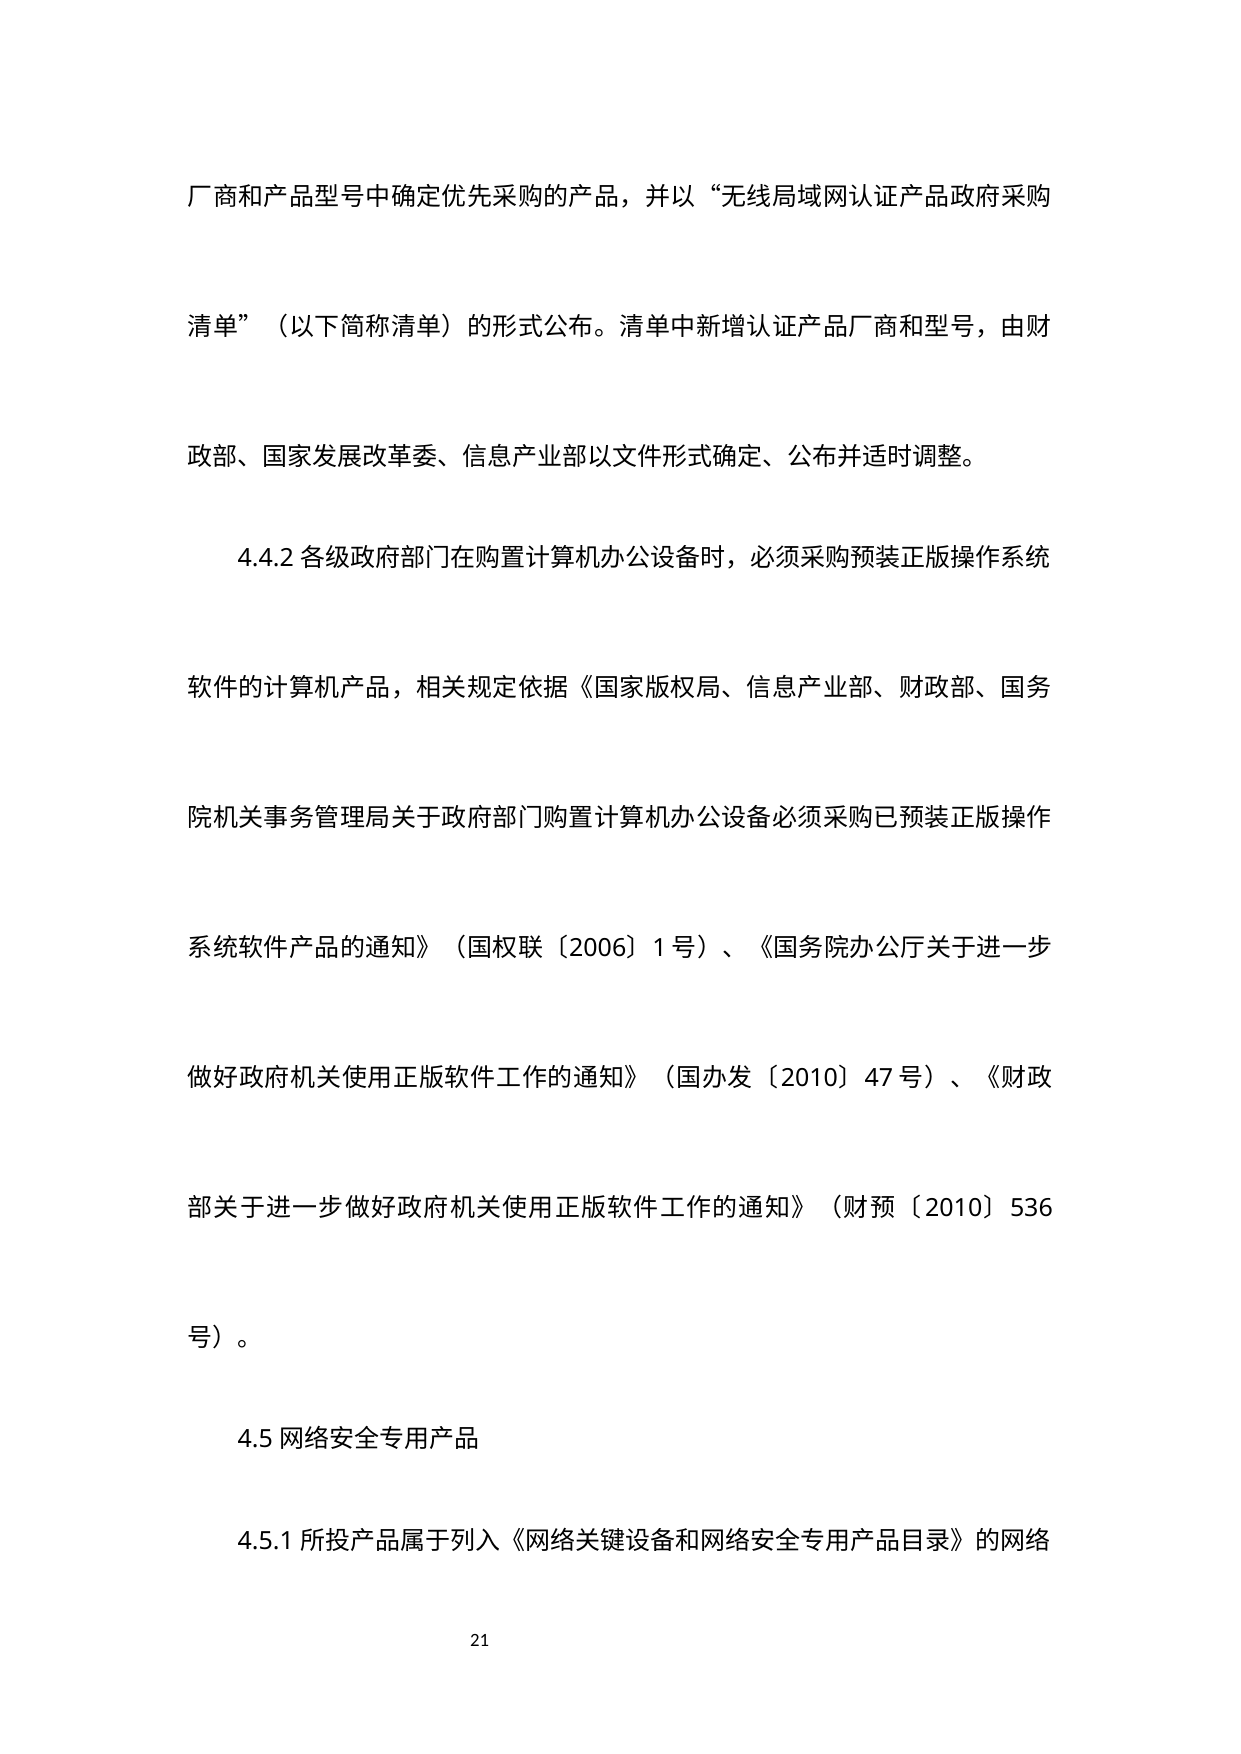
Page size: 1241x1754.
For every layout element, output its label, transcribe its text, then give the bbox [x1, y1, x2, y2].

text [187, 162, 1053, 487]
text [187, 1506, 1053, 1571]
text 4.4.2 各级政府部门在购置计算机办公设备时，必须采购预装正版操作系统 软件的计算机产品，相关规定依据《国家版权局、信息产业部、财政部、国务院机关事务管理局关于政府部门购置计算机办公设备必须采购已预装正版操作系统软件产品的通知》（国权联〔2006〕1号）、《国务院办公厅关于进一步做好政府机关使用正版软件工作的通知》（国办发〔2010〕47号）、《财政部关于进一步做好政府机关使用正版软件工作的通知》（财预〔2010〕536号）。 [187, 523, 1053, 1368]
text 4.5 网络安全专用产品 [187, 1404, 1053, 1469]
